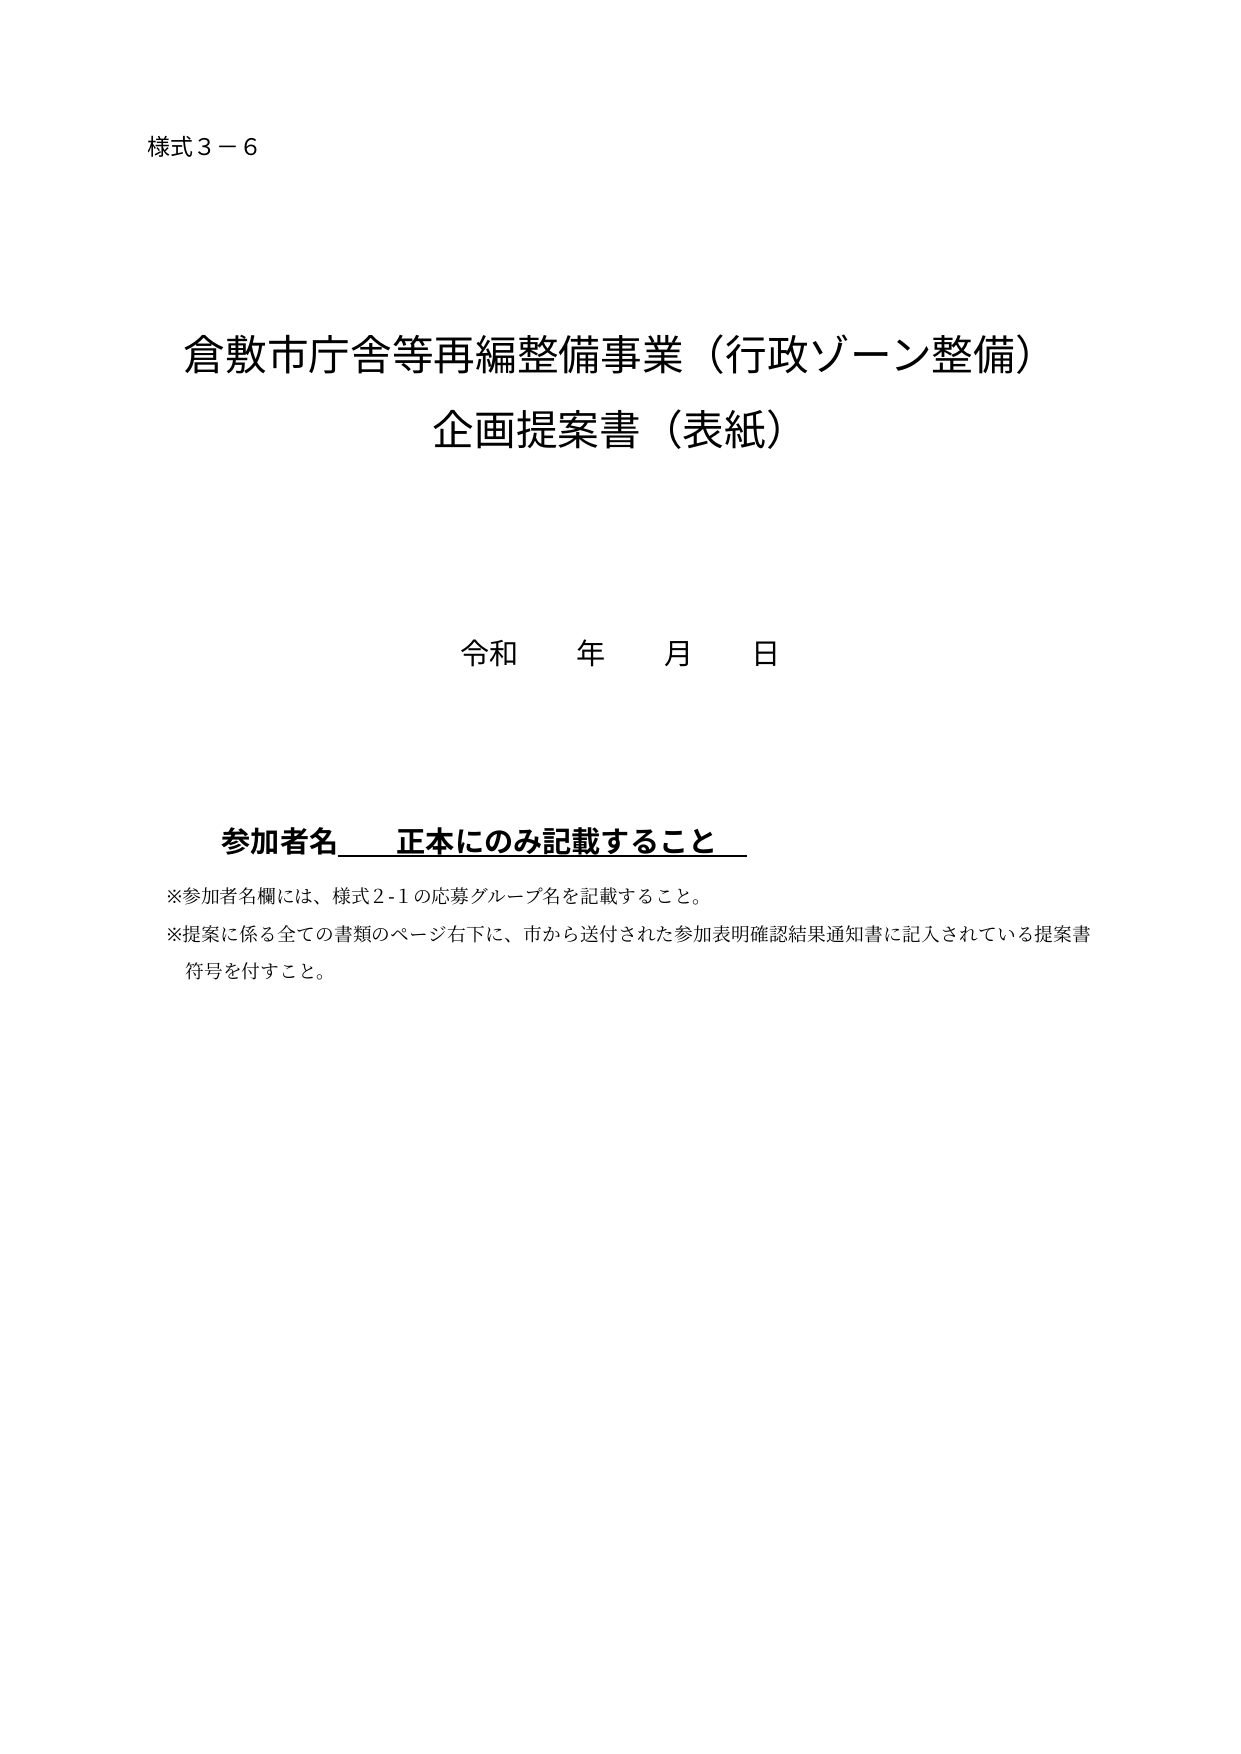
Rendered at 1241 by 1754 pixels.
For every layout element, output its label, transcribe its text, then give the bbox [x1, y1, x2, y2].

text 令和 年 月 日 [148, 614, 1092, 689]
subtitle 様式３－６ [148, 127, 1092, 164]
text 倉敷市庁舎等再編整備事業（行政ゾーン整備） [148, 314, 1092, 389]
text ※参加者名欄には、様式２-１の応募グループ名を記載すること。 [167, 877, 1092, 914]
text 参加者名 正本にのみ記載すること [202, 802, 1092, 877]
text ※提案に係る全ての書類のページ右下に、市から送付された参加表明確認結果通知書に記入されている提案書符号を付すこと。 [167, 914, 1092, 989]
text 企画提案書（表紙） [148, 389, 1092, 464]
